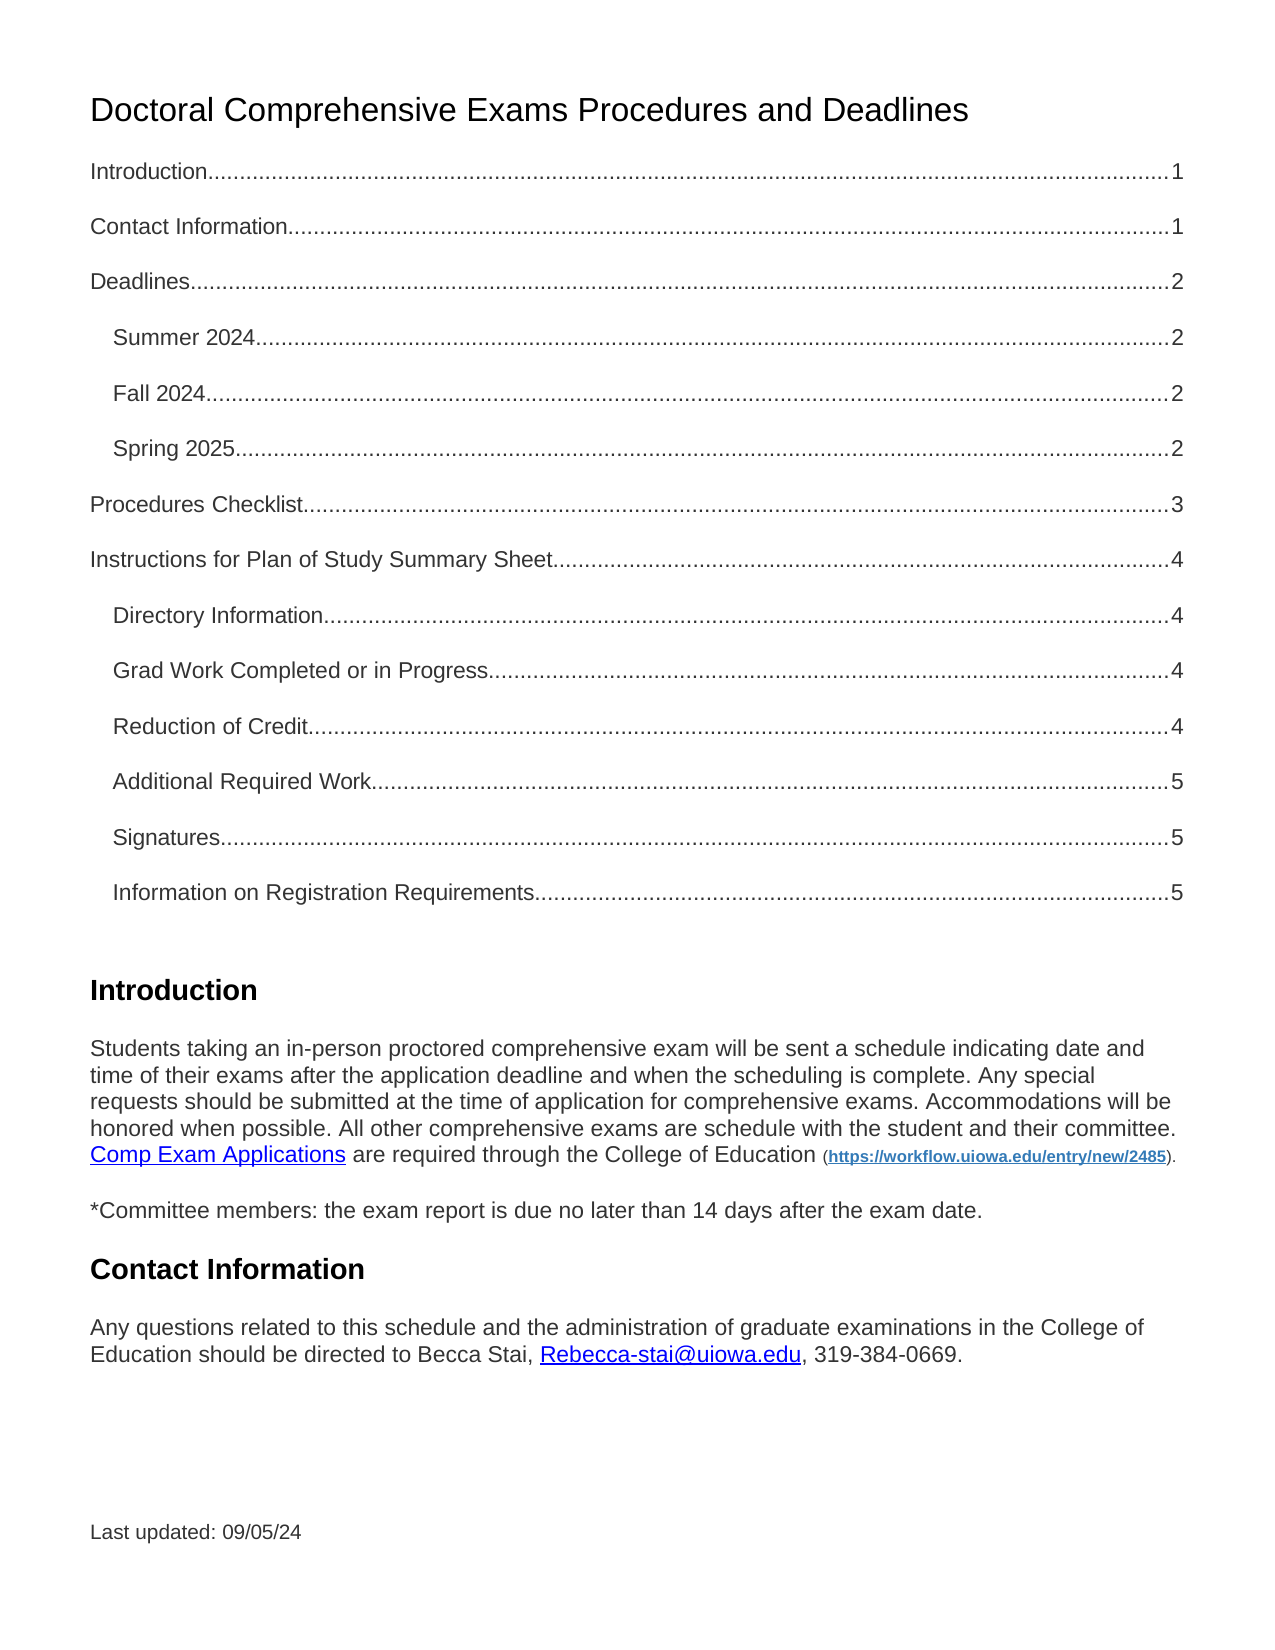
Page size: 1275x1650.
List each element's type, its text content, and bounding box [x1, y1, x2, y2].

text Any questions related to this schedule and the administration of graduate examinations in the College of Education should be directed to Becca Stai, Rebecca-stai@uiowa.edu, 319-384-0669. [90, 1314, 1212, 1367]
text *Committee members: the exam report is due no later than 14 days after the exam date. [90, 1197, 1182, 1223]
subtitle Contact Information [90, 1252, 1212, 1286]
subtitle Introduction [90, 972, 1212, 1006]
text Students taking an in-person proctored comprehensive exam will be sent a schedule indicating date and time of their exams after the application deadline and when the scheduling is complete. Any special requests should be submitted at the time of application for comprehensive exams. Accommodations will be honored when possible. All other comprehensive exams are schedule with the student and their committee. Comp Exam Applications are required through the College of Education (https://workflow.uiowa.edu/entry/new/2485). [90, 1035, 1182, 1167]
title Doctoral Comprehensive Exams Procedures and Deadlines [90, 90, 1212, 128]
